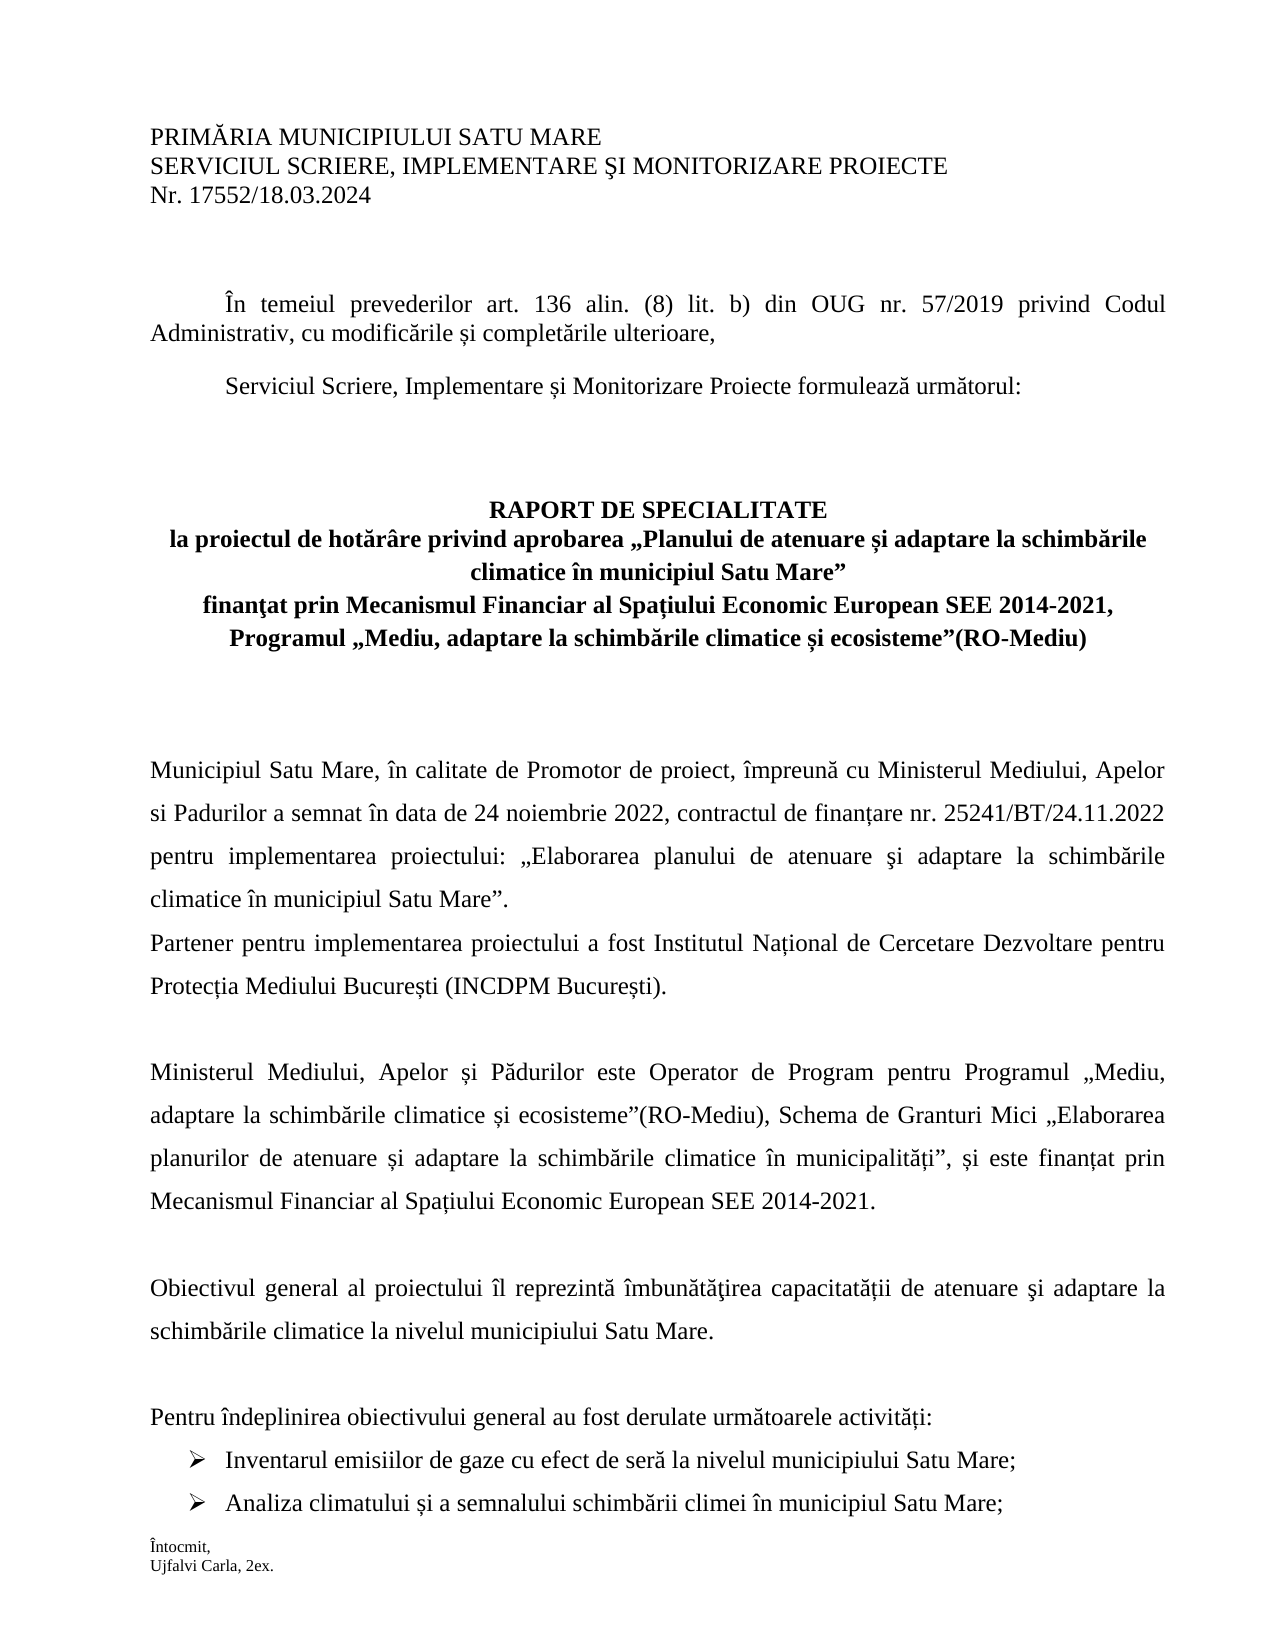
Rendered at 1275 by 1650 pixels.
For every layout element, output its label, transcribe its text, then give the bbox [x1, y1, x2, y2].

text Pentru îndeplinirea obiectivului general au fost derulate următoarele activități: [150, 1402, 1167, 1431]
list Analiza climatului și a semnalului schimbării climei în municipiul Satu Mare; [187, 1488, 1167, 1517]
text Ministerul Mediului, Apelor și Pădurilor este Operator de Program pentru Programul „Mediu, adaptare la schimbările climatice și ecosisteme”(RO-Mediu), Schema de Granturi Mici „Elaborarea planurilor de atenuare și adaptare la schimbările climatice în municipalități”, și este finanțat prin Mecanismul Financiar al Spațiului Economic European SEE 2014-2021. [150, 1057, 1167, 1215]
text În temeiul prevederilor art. 136 alin. (8) lit. b) din OUG nr. 57/2019 privind Codul Administrativ, cu modificările și completările ulterioare, [150, 289, 1167, 347]
text Serviciul Scriere, Implementare și Monitorizare Proiecte formulează următorul: [150, 371, 1167, 399]
text PRIMĂRIA MUNICIPIULUI SATU MARE [150, 122, 1167, 151]
text Obiectivul general al proiectului îl reprezintă îmbunătăţirea capacitatății de atenuare şi adaptare la schimbările climatice la nivelul municipiului Satu Mare. [150, 1273, 1167, 1344]
text Partener pentru implementarea proiectului a fost Institutul Național de Cercetare Dezvoltare pentru Protecția Mediului București (INCDPM București). [150, 928, 1167, 999]
text RAPORT DE SPECIALITATE [150, 495, 1167, 524]
text finanţat prin Mecanismul Financiar al Spațiului Economic European SEE 2014-2021, Programul „Mediu, adaptare la schimbările climatice și ecosisteme”(RO-Mediu) [150, 590, 1167, 652]
text la proiectul de hotărâre privind aprobarea „Planului de atenuare și adaptare la schimbările climatice în municipiul Satu Mare” [150, 524, 1167, 586]
text Nr. 17552/18.03.2024 [150, 180, 1167, 208]
text Municipiul Satu Mare, în calitate de Promotor de proiect, împreună cu Ministerul Mediului, Apelor si Padurilor a semnat în data de 24 noiembrie 2022, contractul de finanțare nr. 25241/BT/24.11.2022 pentru implementarea proiectului: „Elaborarea planului de atenuare şi adaptare la schimbările climatice în municipiul Satu Mare”. [150, 755, 1167, 913]
text SERVICIUL SCRIERE, IMPLEMENTARE ŞI MONITORIZARE PROIECTE [150, 151, 1167, 180]
list Inventarul emisiilor de gaze cu efect de seră la nivelul municipiului Satu Mare; [187, 1445, 1167, 1474]
